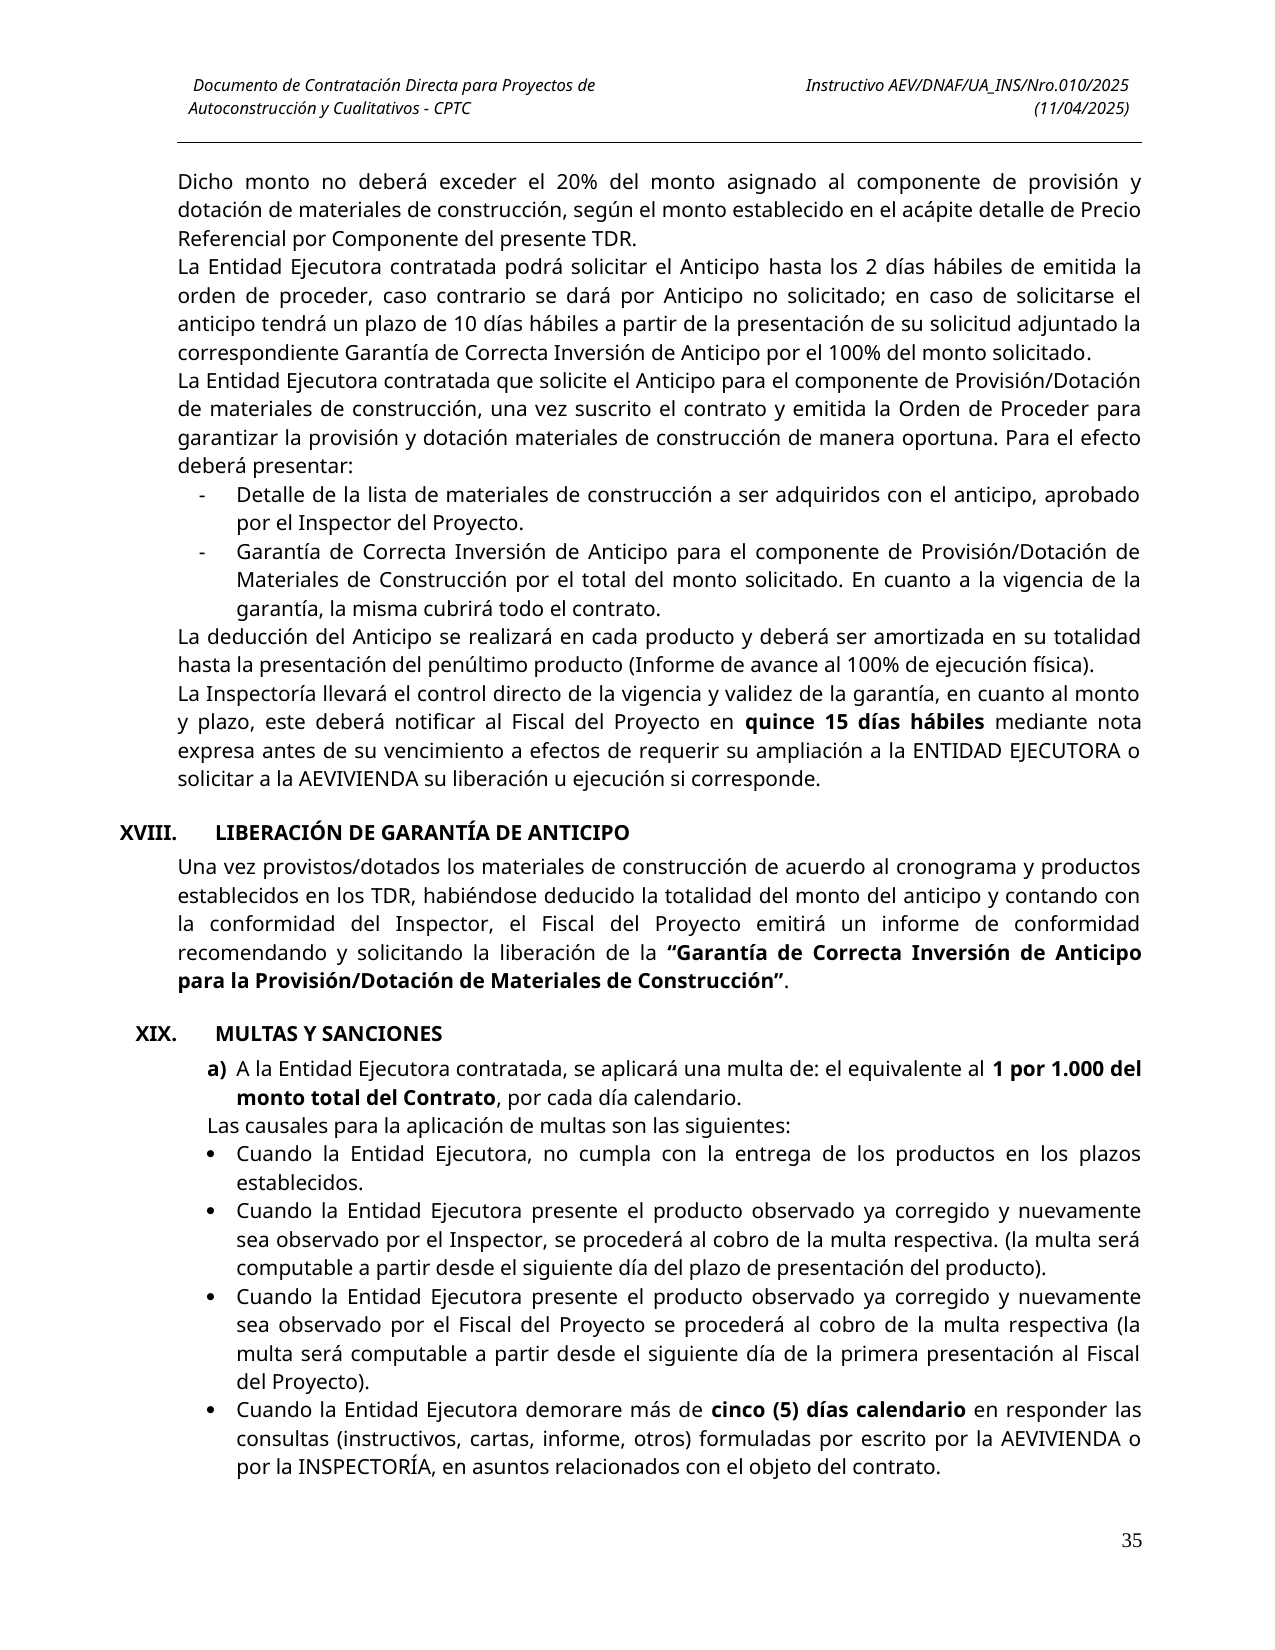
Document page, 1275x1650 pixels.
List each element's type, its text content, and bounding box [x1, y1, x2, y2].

text Dicho monto no deberá exceder el 20% del monto asignado al componente de provisión y dotación de materiales de construcción, según el monto establecido en el acápite detalle de Precio Referencial por Componente del presente TDR. [177, 167, 1142, 252]
list Cuando la Entidad Ejecutora presente el producto observado ya corregido y nuevamente sea observado por el Inspector, se procederá al cobro de la multa respectiva. (la multa será computable a partir desde el siguiente día del plazo de presentación del producto). [207, 1196, 1142, 1282]
list LIBERACIÓN DE GARANTÍA DE ANTICIPO [177, 818, 1142, 846]
text La Inspectoría llevará el control directo de la vigencia y validez de la garantía, en cuanto al monto y plazo, este deberá notificar al Fiscal del Proyecto en quince 15 días hábiles mediante nota expresa antes de su vencimiento a efectos de requerir su ampliación a la ENTIDAD EJECUTORA o solicitar a la AEVIVIENDA su liberación u ejecución si corresponde. [177, 679, 1142, 793]
text La Entidad Ejecutora contratada podrá solicitar el Anticipo hasta los 2 días hábiles de emitida la orden de proceder, caso contrario se dará por Anticipo no solicitado; en caso de solicitarse el anticipo tendrá un plazo de 10 días hábiles a partir de la presentación de su solicitud adjuntado la correspondiente Garantía de Correcta Inversión de Anticipo por el 100% del monto solicitado. [177, 252, 1142, 366]
list A la Entidad Ejecutora contratada, se aplicará una multa de: el equivalente al 1 por 1.000 del monto total del Contrato, por cada día calendario. [207, 1054, 1142, 1111]
list Detalle de la lista de materiales de construcción a ser adquiridos con el anticipo, aprobado por el Inspector del Proyecto. [199, 480, 1142, 537]
list MULTAS Y SANCIONES [177, 1019, 1142, 1048]
list Cuando la Entidad Ejecutora demorare más de cinco (5) días calendario en responder las consultas (instructivos, cartas, informe, otros) formuladas por escrito por la AEVIVIENDA o por la INSPECTORÍA, en asuntos relacionados con el objeto del contrato. [207, 1396, 1142, 1481]
text Una vez provistos/dotados los materiales de construcción de acuerdo al cronograma y productos establecidos en los TDR, habiéndose deducido la totalidad del monto del anticipo y contando con la conformidad del Inspector, el Fiscal del Proyecto emitirá un informe de conformidad recomendando y solicitando la liberación de la “Garantía de Correcta Inversión de Anticipo para la Provisión/Dotación de Materiales de Construcción”. [177, 852, 1142, 994]
text La deducción del Anticipo se realizará en cada producto y deberá ser amortizada en su totalidad hasta la presentación del penúltimo producto (Informe de avance al 100% de ejecución física). [177, 622, 1142, 679]
list Cuando la Entidad Ejecutora presente el producto observado ya corregido y nuevamente sea observado por el Fiscal del Proyecto se procederá al cobro de la multa respectiva (la multa será computable a partir desde el siguiente día de la primera presentación al Fiscal del Proyecto). [207, 1282, 1142, 1396]
list Garantía de Correcta Inversión de Anticipo para el componente de Provisión/Dotación de Materiales de Construcción por el total del monto solicitado. En cuanto a la vigencia de la garantía, la misma cubrirá todo el contrato. [199, 537, 1142, 622]
text Las causales para la aplicación de multas son las siguientes: [207, 1111, 1142, 1139]
list Cuando la Entidad Ejecutora, no cumpla con la entrega de los productos en los plazos establecidos. [207, 1139, 1142, 1196]
text La Entidad Ejecutora contratada que solicite el Anticipo para el componente de Provisión/Dotación de materiales de construcción, una vez suscrito el contrato y emitida la Orden de Proceder para garantizar la provisión y dotación materiales de construcción de manera oportuna. Para el efecto deberá presentar: [177, 366, 1142, 480]
